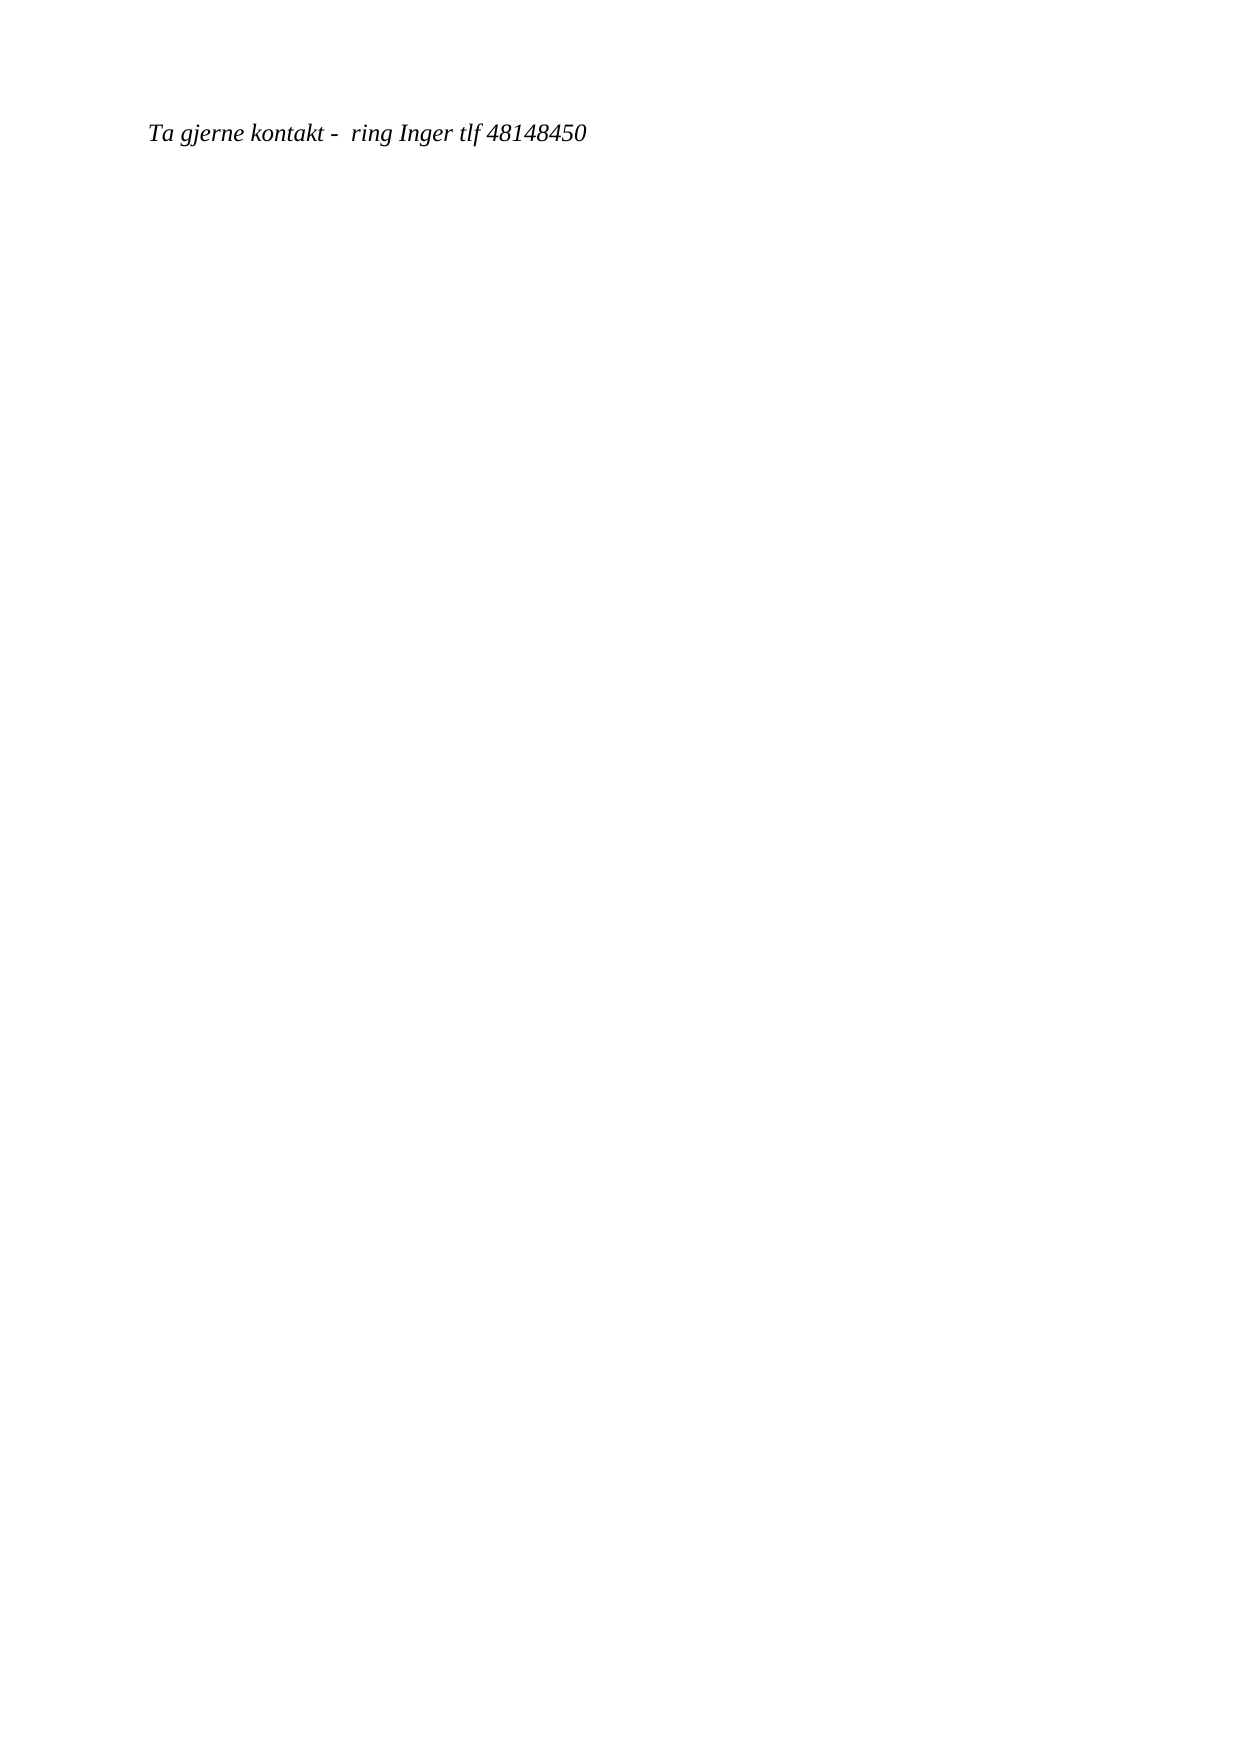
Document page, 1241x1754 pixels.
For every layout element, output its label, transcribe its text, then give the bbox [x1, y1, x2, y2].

text Ta gjerne kontakt - ring Inger tlf 48148450 [148, 118, 1092, 147]
